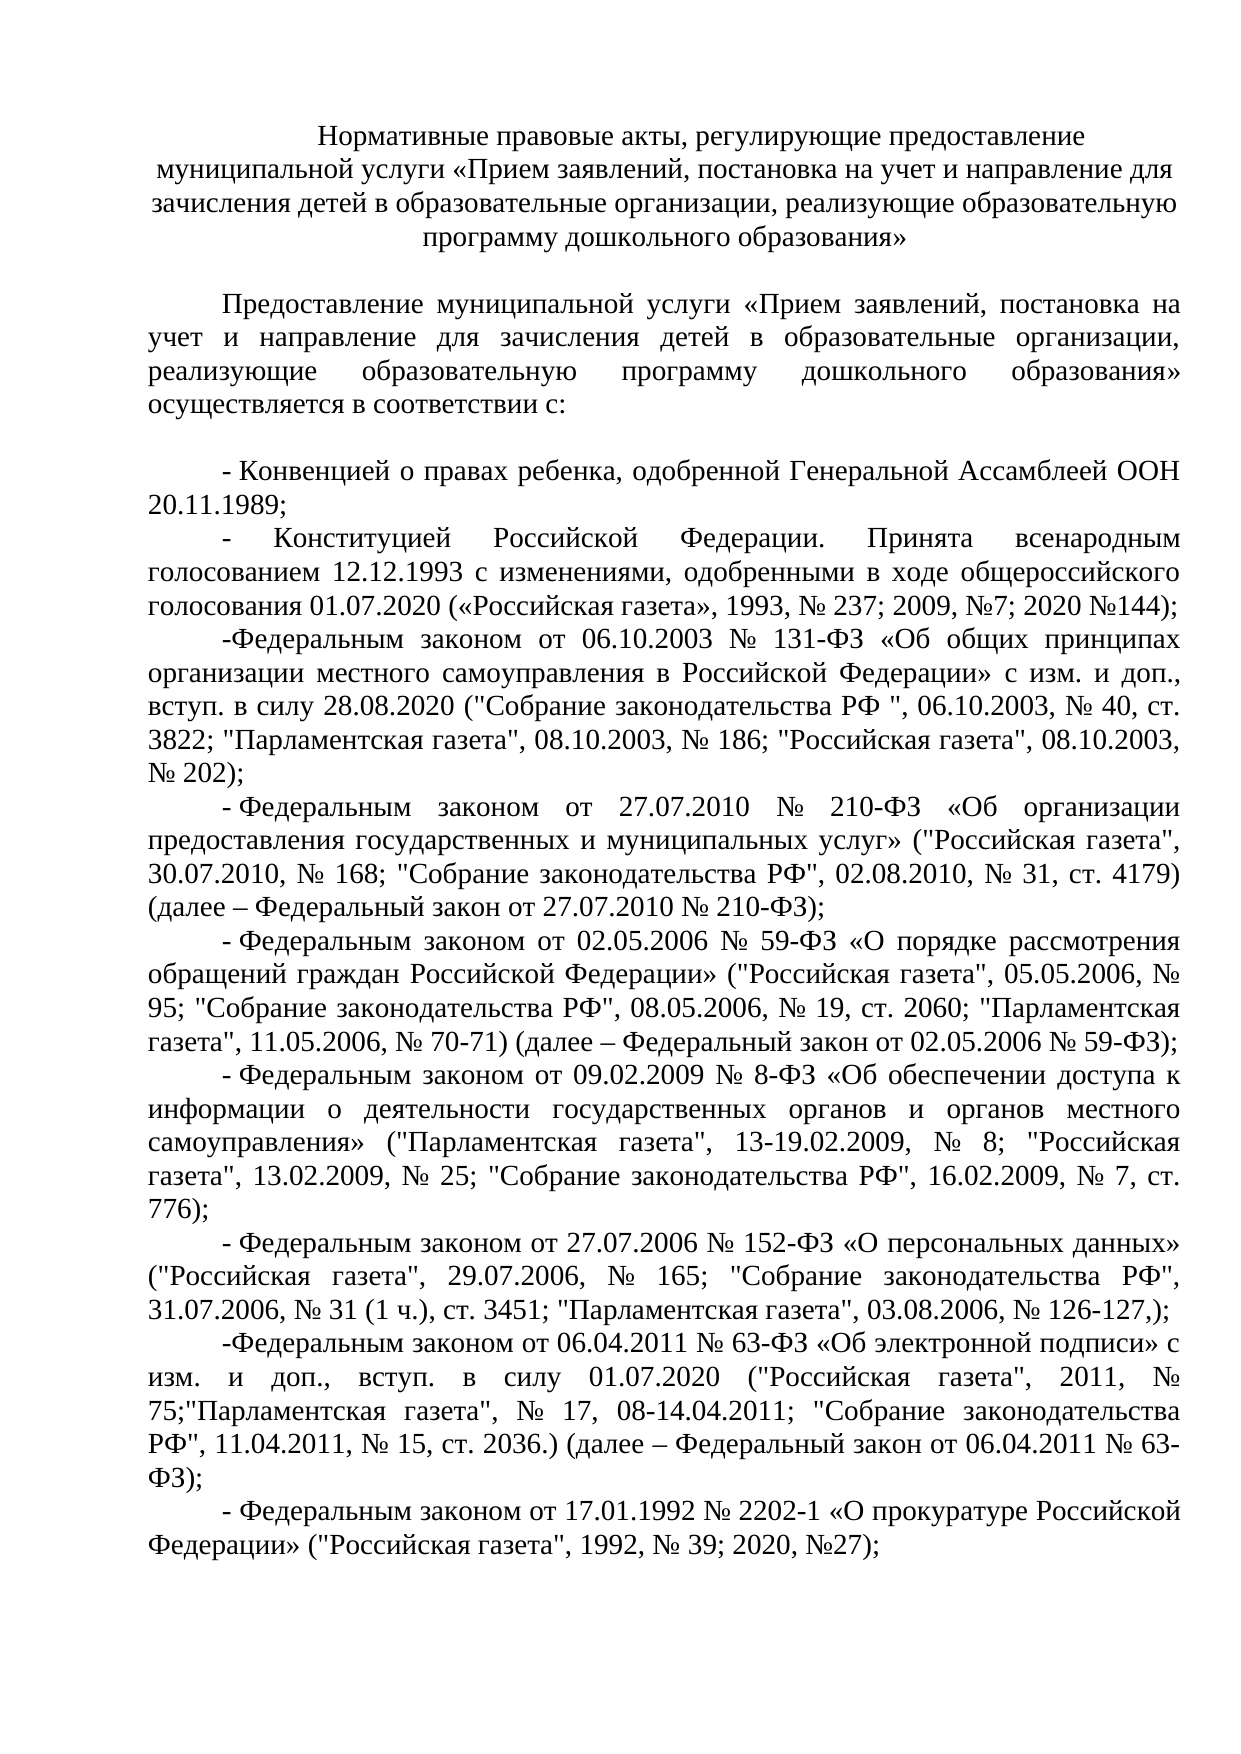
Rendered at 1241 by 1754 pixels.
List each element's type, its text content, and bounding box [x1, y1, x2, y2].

text - Федеральным законом от 17.01.1992 № 2202-1 «О прокуратуре Российской Федерации» ("Российская газета", 1992, № 39; 2020, №27); [148, 1493, 1181, 1560]
text - Федеральным законом от 02.05.2006 № 59-ФЗ «О порядке рассмотрения обращений граждан Российской Федерации» ("Российская газета", 05.05.2006, № 95; "Собрание законодательства РФ", 08.05.2006, № 19, ст. 2060; "Парламентская газета", 11.05.2006, № 70-71) (далее – Федеральный закон от 02.05.2006 № 59-ФЗ); [148, 923, 1181, 1057]
text - Конституцией Российской Федерации. Принята всенародным голосованием 12.12.1993 с изменениями, одобренными в ходе общероссийского голосования 01.07.2020 («Российская газета», 1993, № 237; 2009, №7; 2020 №144); [148, 521, 1181, 621]
text - Федеральным законом от 27.07.2006 № 152-ФЗ «О персональных данных» ("Российская газета", 29.07.2006, № 165; "Собрание законодательства РФ", 31.07.2006, № 31 (1 ч.), ст. 3451; "Парламентская газета", 03.08.2006, № 126-127,); [148, 1225, 1181, 1326]
text - Конвенцией о правах ребенка, одобренной Генеральной Ассамблеей ООН 20.11.1989; [148, 453, 1181, 521]
text Предоставление муниципальной услуги «Прием заявлений, постановка на учет и направление для зачисления детей в образовательные организации, реализующие образовательную программу дошкольного образования» осуществляется в соответствии с: [148, 286, 1181, 420]
text - Федеральным законом от 27.07.2010 № 210-ФЗ «Об организации предоставления государственных и муниципальных услуг» ("Российская газета", 30.07.2010, № 168; "Собрание законодательства РФ", 02.08.2010, № 31, ст. 4179) (далее – Федеральный закон от 27.07.2010 № 210-ФЗ); [148, 789, 1181, 923]
text -Федеральным законом от 06.10.2003 № 131-ФЗ «Об общих принципах организации местного самоуправления в Российской Федерации» с изм. и доп., вступ. в силу 28.08.2020 ("Собрание законодательства РФ ", 06.10.2003, № 40, ст. 3822; "Парламентская газета", 08.10.2003, № 186; "Российская газета", 08.10.2003, № 202); [148, 621, 1181, 789]
text Нормативные правовые акты, регулирующие предоставление муниципальной услуги «Прием заявлений, постановка на учет и направление для зачисления детей в образовательные организации, реализующие образовательную программу дошкольного образования» [148, 118, 1181, 252]
text -Федеральным законом от 06.04.2011 № 63-ФЗ «Об электронной подписи» с изм. и доп., вступ. в силу 01.07.2020 ("Российская газета", 2011, № 75;"Парламентская газета", № 17, 08-14.04.2011; "Собрание законодательства РФ", 11.04.2011, № 15, ст. 2036.) (далее – Федеральный закон от 06.04.2011 № 63-ФЗ); [148, 1326, 1181, 1493]
text - Федеральным законом от 09.02.2009 № 8-ФЗ «Об обеспечении доступа к информации о деятельности государственных органов и органов местного самоуправления» ("Парламентская газета", 13-19.02.2009, № 8; "Российская газета", 13.02.2009, № 25; "Собрание законодательства РФ", 16.02.2009, № 7, ст. 776); [148, 1057, 1181, 1225]
